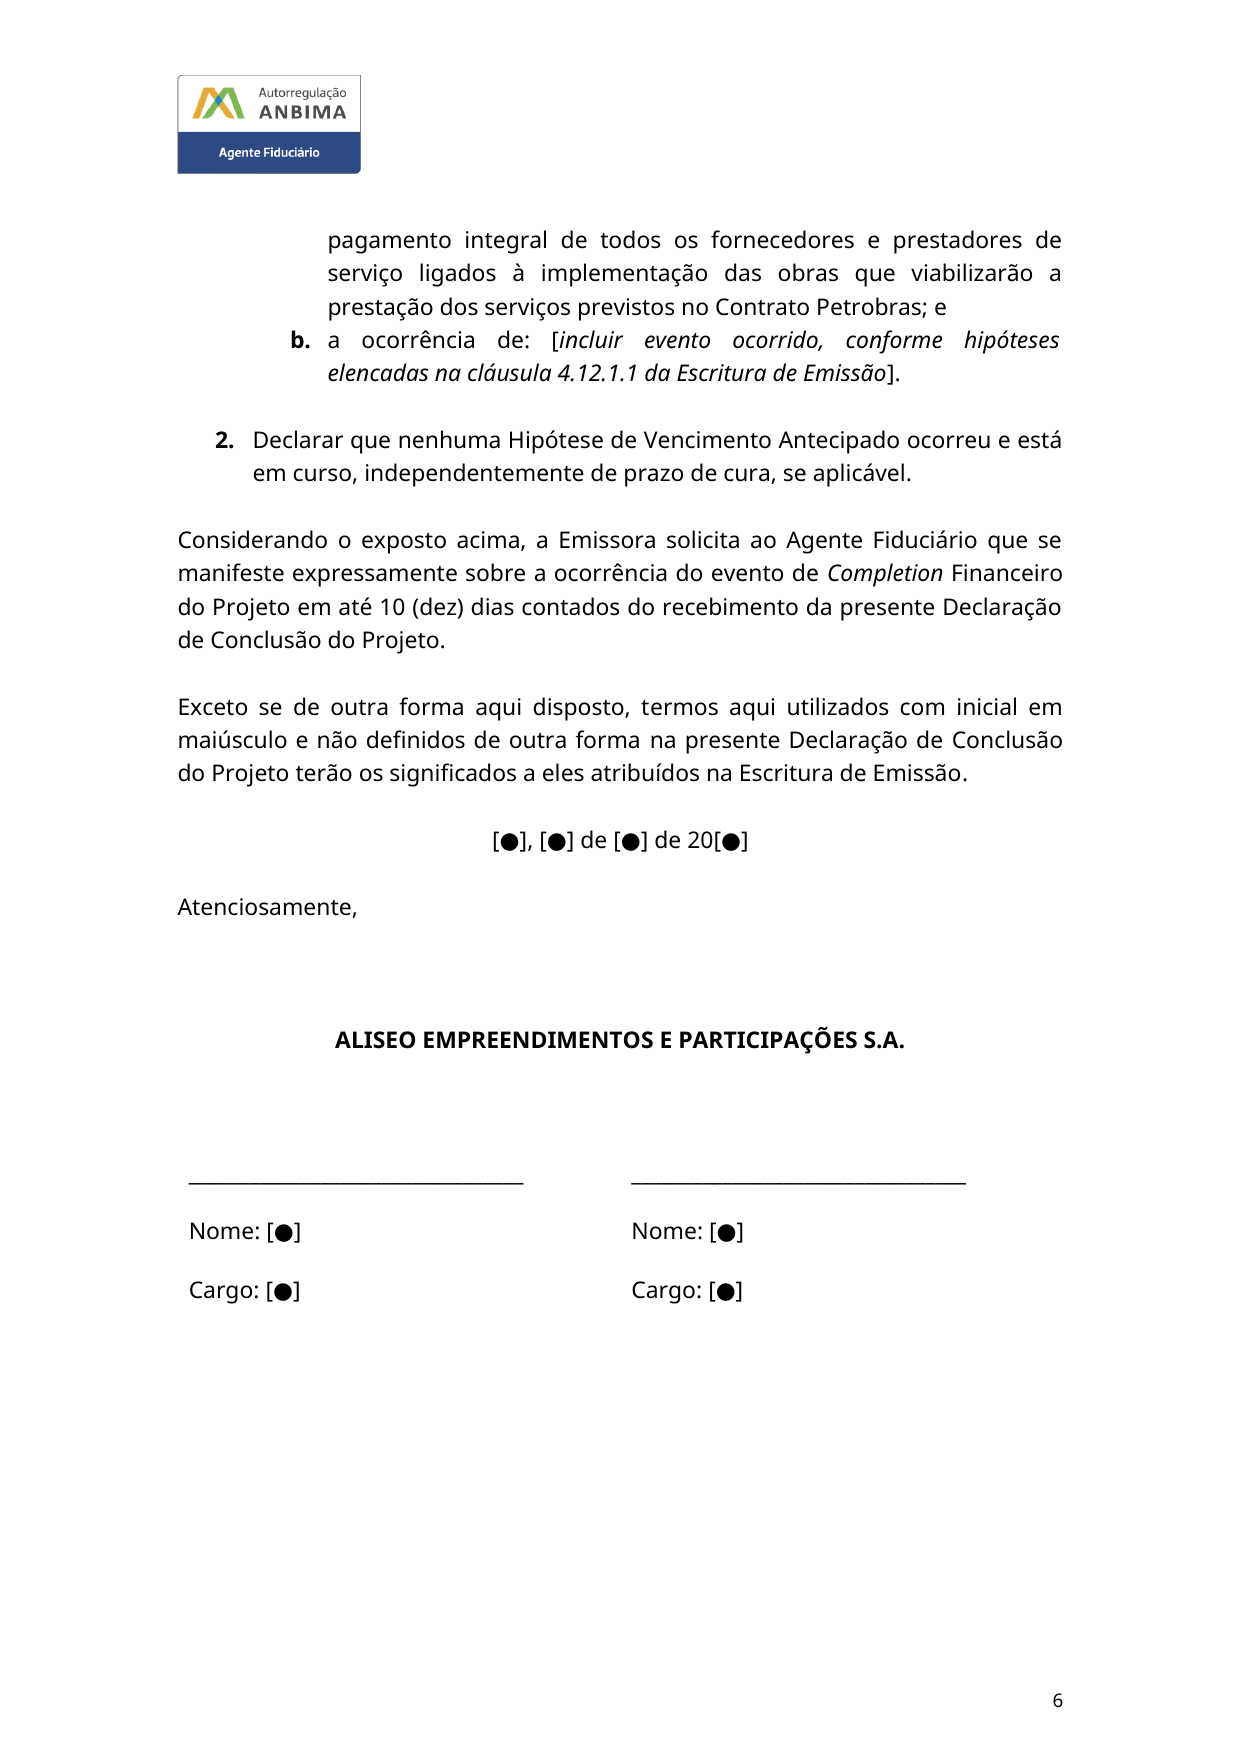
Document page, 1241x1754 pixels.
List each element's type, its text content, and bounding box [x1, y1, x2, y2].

text Exceto se de outra forma aqui disposto, termos aqui utilizados com inicial em maiúsculo e não definidos de outra forma na presente Declaração de Conclusão do Projeto terão os significados a eles atribuídos na Escritura de Emissão. [177, 688, 1063, 788]
table_header _________________________________ Nome: [●] Cargo: [●] [620, 1155, 1063, 1388]
list a ocorrência de: [incluir evento ocorrido, conforme hipóteses elencadas na cláusula 4.12.1.1 da Escritura de Emissão]. [290, 322, 1063, 388]
picture [177, 75, 361, 174]
list Declarar que nenhuma Hipótese de Vencimento Antecipado ocorreu e está em curso, independentemente de prazo de cura, se aplicável. [215, 422, 1063, 488]
text ALISEO EMPREENDIMENTOS E PARTICIPAÇÕES S.A. [177, 1022, 1063, 1055]
table_header _________________________________ Nome: [●] Cargo: [●] [177, 1155, 620, 1388]
text Considerando o exposto acima, a Emissora solicita ao Agente Fiduciário que se manifeste expressamente sobre a ocorrência do evento de Completion Financeiro do Projeto em até 10 (dez) dias contados do recebimento da presente Declaração de Conclusão do Projeto. [177, 522, 1063, 655]
text [●], [●] de [●] de 20[●] [177, 822, 1063, 855]
text Atenciosamente, [177, 888, 1063, 922]
